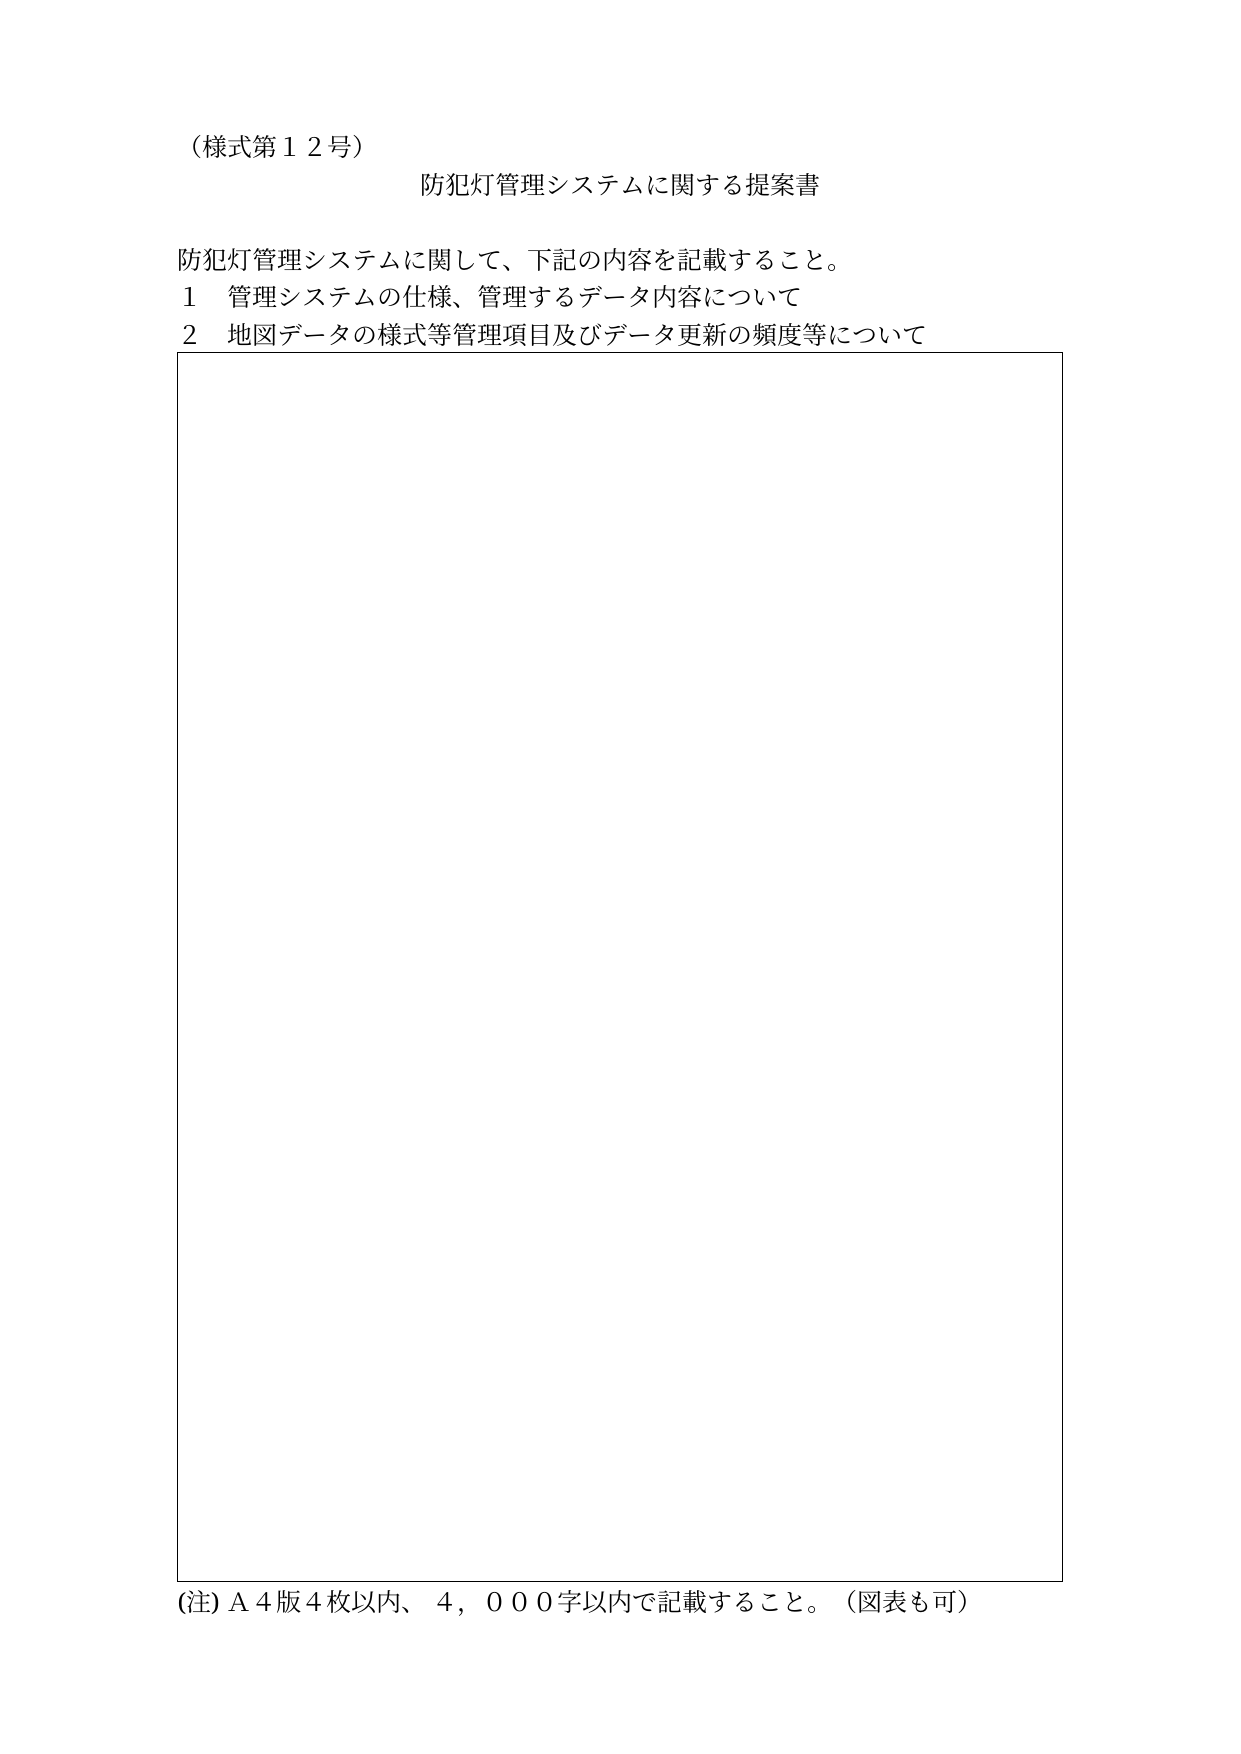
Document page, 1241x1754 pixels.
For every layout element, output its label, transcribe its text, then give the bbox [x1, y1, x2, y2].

text 防犯灯管理システムに関して、下記の内容を記載すること。 [177, 239, 1063, 277]
text 防犯灯管理システムに関する提案書 [177, 164, 1063, 202]
text (注) Ａ４版４枚以内、 ４，０００字以内で記載すること。（図表も可） [177, 1582, 1063, 1620]
text １ 管理システムの仕様、管理するデータ内容について [177, 277, 1063, 314]
table_header [178, 353, 1062, 1581]
text （様式第１２号） [177, 127, 1063, 164]
text ２ 地図データの様式等管理項目及びデータ更新の頻度等について [177, 314, 1063, 352]
